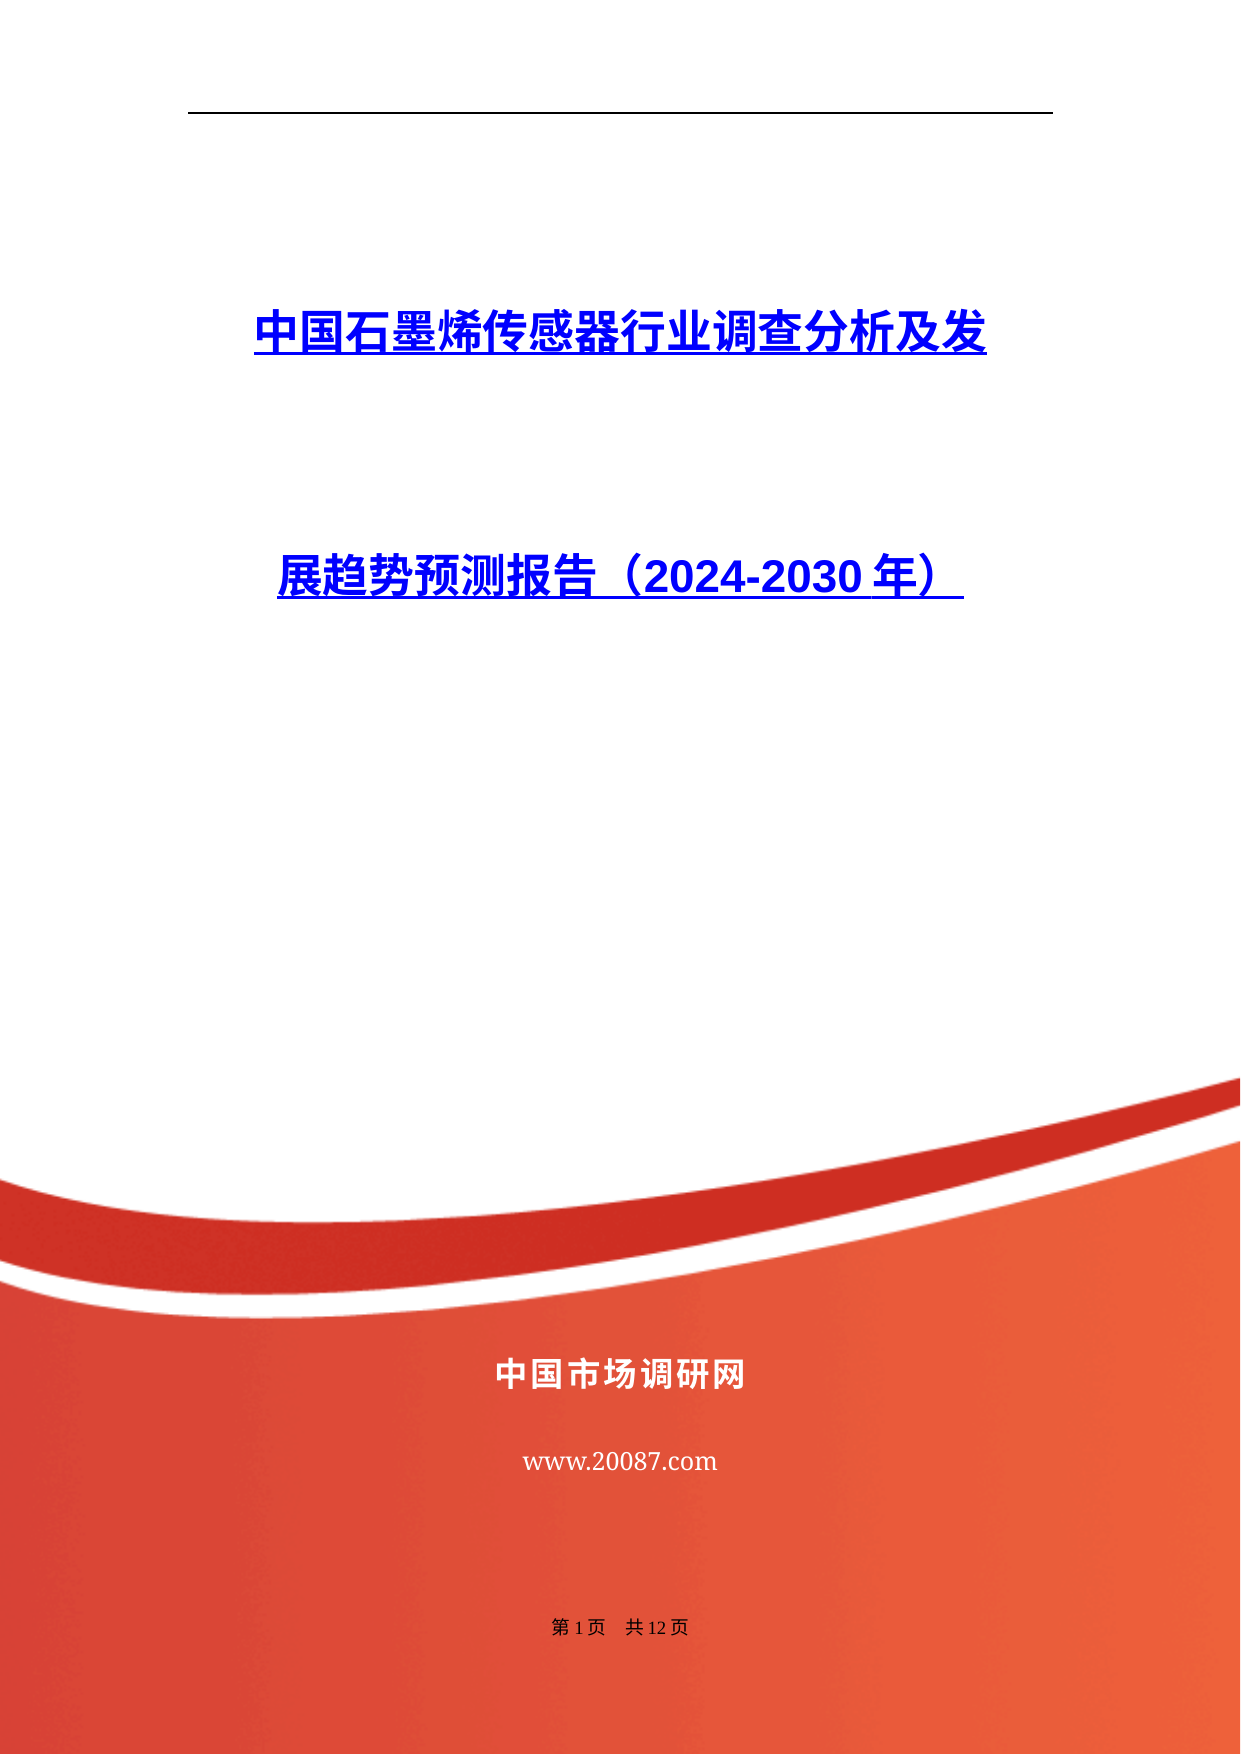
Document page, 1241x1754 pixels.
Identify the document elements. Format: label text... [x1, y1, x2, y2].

subtitle 中国市场调研网 [187, 1339, 1053, 1404]
text www.20087.com [187, 1428, 1053, 1493]
picture [0, 1006, 1241, 1754]
table_header 中国石墨烯传感器行业调查分析及发展趋势预测报告（2024-2030年） [188, 207, 1053, 773]
